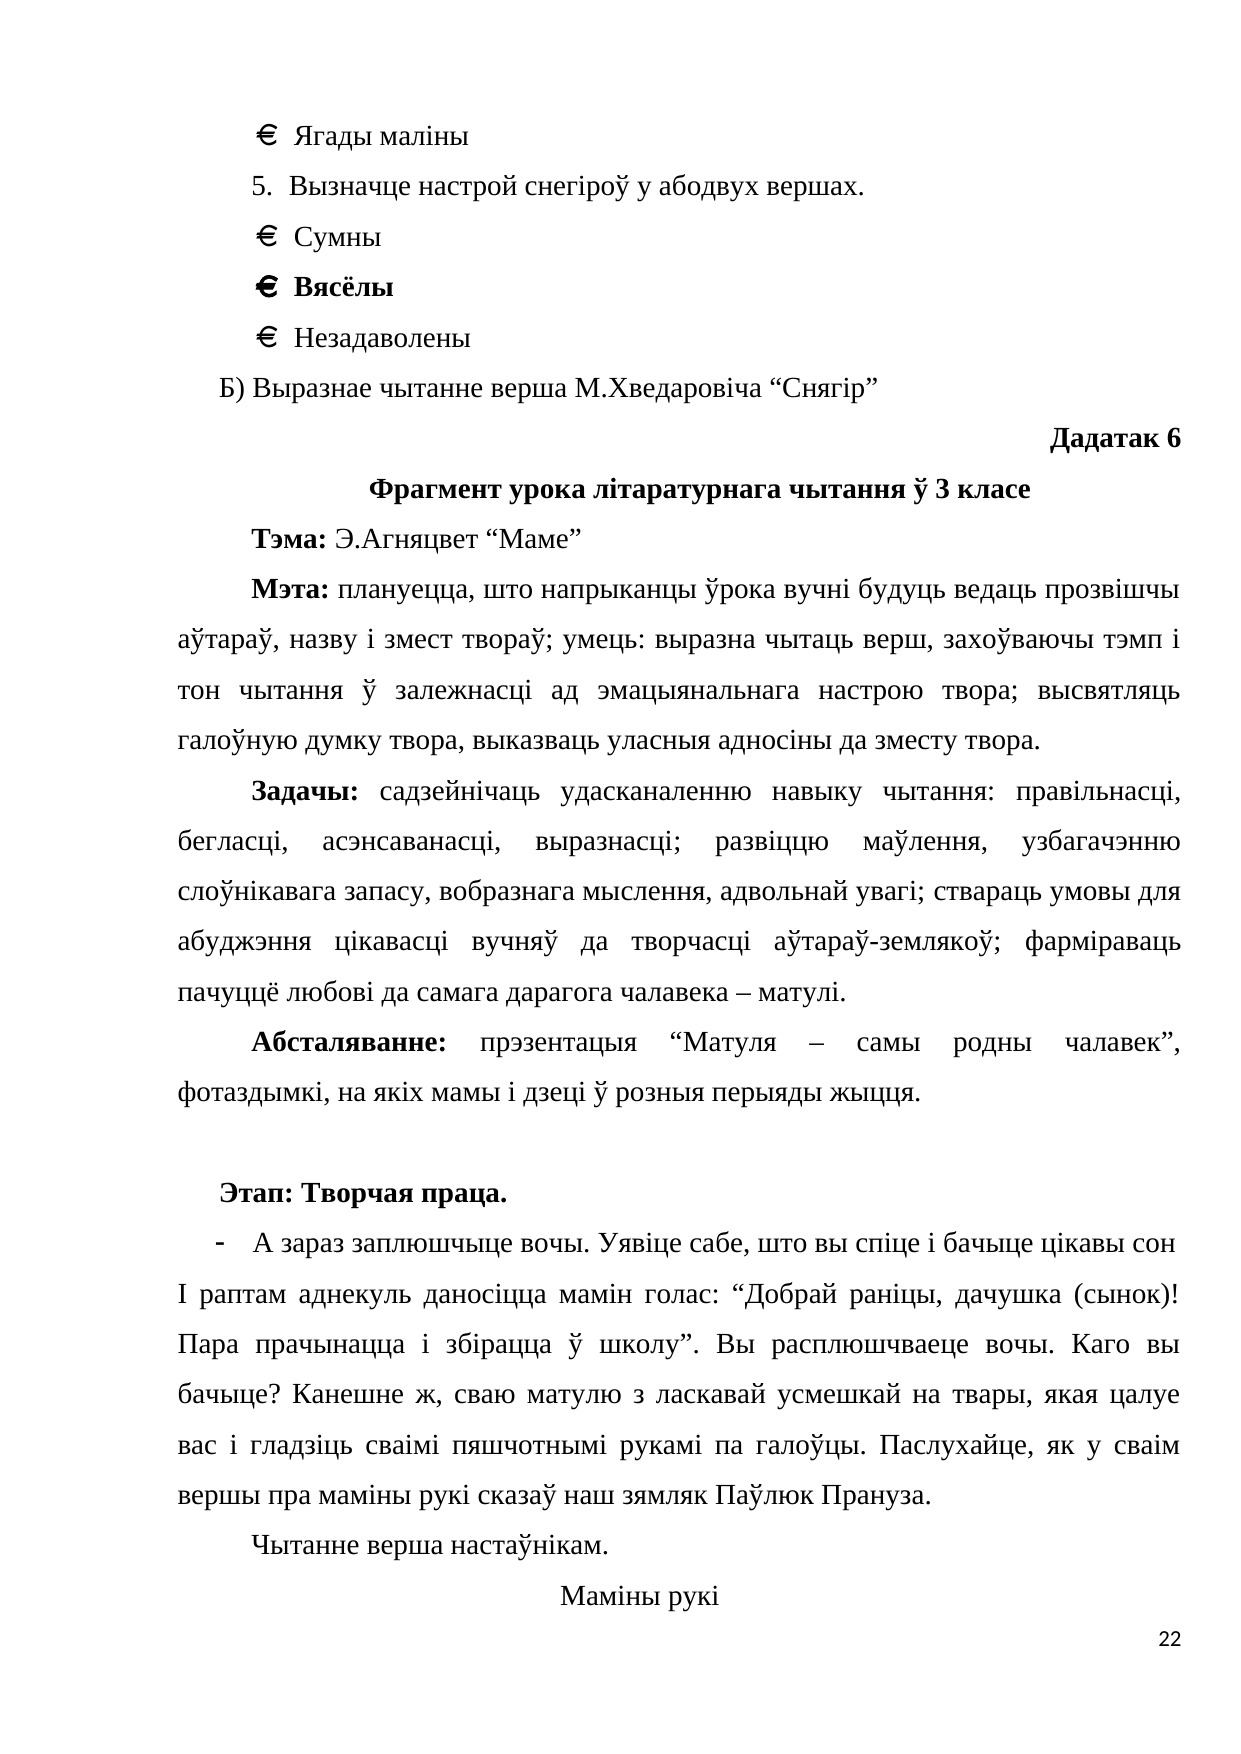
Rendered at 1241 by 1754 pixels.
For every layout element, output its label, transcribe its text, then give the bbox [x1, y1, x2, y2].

text Дадатак 6 [177, 420, 1181, 454]
text Тэма: Э.Агняцвет “Маме” [177, 521, 1181, 554]
text Абсталяванне: прэзентацыя “Матуля – самы родны чалавек”, фотаздымкі, на якіх мамы і дзеці ў розныя перыяды жыцця. [177, 1024, 1181, 1108]
text Фрагмент урока літаратурнага чытання ў 3 класе [177, 471, 1181, 504]
text Задачы: садзейнічаць удасканаленню навыку чытання: правільнасці, бегласці, асэнсаванасці, выразнасці; развіццю маўлення, узбагачэнню слоўнікавага запасу, вобразнага мыслення, адвольнай увагі; ствараць умовы для абуджэння цікавасці вучняў да творчасці аўтараў-землякоў; фарміраваць пачуццё любові да самага дарагога чалавека – матулі. [177, 773, 1181, 1007]
text Этап: Творчая праца. [177, 1175, 1181, 1209]
text Б) Выразнае чытанне верша М.Хведаровіча “Снягір” [177, 370, 1181, 404]
list А зараз заплюшчыце вочы. Уявіце сабе, што вы спіце і бачыце цікавы сон [215, 1225, 1181, 1259]
text Маміны рукі [177, 1578, 1181, 1611]
list Сумны [256, 219, 1181, 252]
list Незадаволены [256, 320, 1181, 353]
text Чытанне верша настаўнікам. [177, 1527, 1181, 1561]
text Мэта: плануецца, што напрыканцы ўрока вучні будуць ведаць прозвішчы аўтараў, назву і змест твораў; умець: выразна чытаць верш, захоўваючы тэмп і тон чытання ў залежнасці ад эмацыянальнага настрою твора; высвятляць галоўную думку твора, выказваць уласныя адносіны да зместу твора. [177, 571, 1181, 756]
list Вясёлы [256, 269, 1181, 303]
list Ягады маліны [256, 118, 1181, 152]
list Вызначце настрой снегіроў у абодвух вершах. [251, 168, 1181, 202]
text І раптам аднекуль даносіцца мамін голас: “Добрай раніцы, дачушка (сынок)! Пара прачынацца і збірацца ў школу”. Вы расплюшчваеце вочы. Каго вы бачыце? Канешне ж, сваю матулю з ласкавай усмешкай на твары, якая цалуе вас і гладзіць сваімі пяшчотнымі рукамі па галоўцы. Паслухайце, як у сваім вершы пра маміны рукі сказаў наш зямляк Паўлюк Прануза. [177, 1276, 1181, 1511]
